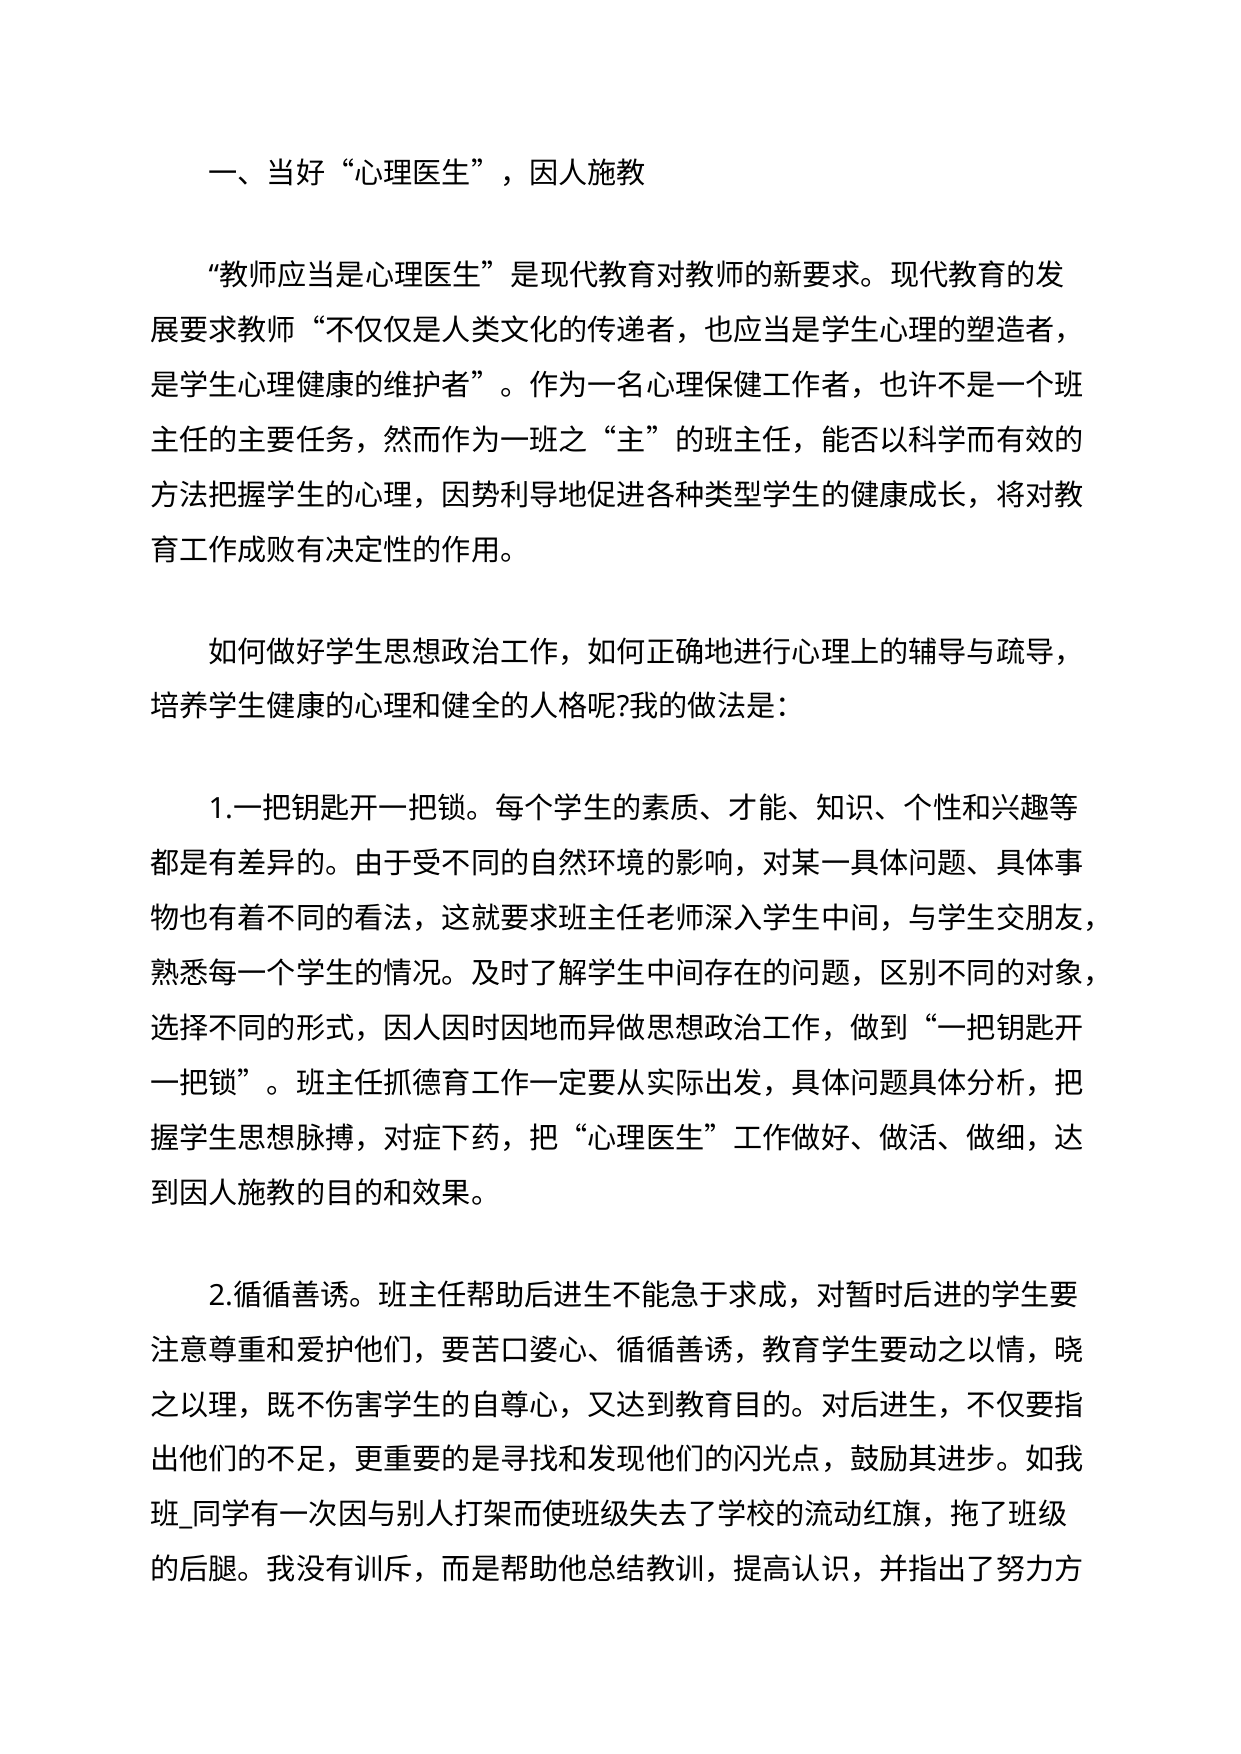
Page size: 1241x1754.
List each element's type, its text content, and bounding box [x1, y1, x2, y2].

text “教师应当是心理医生”是现代教育对教师的新要求。现代教育的发展要求教师“不仅仅是人类文化的传递者，也应当是学生心理的塑造者，是学生心理健康的维护者”。作为一名心理保健工作者，也许不是一个班主任的主要任务，然而作为一班之“主”的班主任，能否以科学而有效的方法把握学生的心理，因势利导地促进各种类型学生的健康成长，将对教育工作成败有决定性的作用。 [150, 252, 1090, 569]
text 一、当好“心理医生”，因人施教 [150, 150, 1090, 192]
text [150, 1271, 1090, 1588]
text 1.一把钥匙开一把锁。每个学生的素质、才能、知识、个性和兴趣等都是有差异的。由于受不同的自然环境的影响，对某一具体问题、具体事物也有着不同的看法，这就要求班主任老师深入学生中间，与学生交朋友，熟悉每一个学生的情况。及时了解学生中间存在的问题，区别不同的对象，选择不同的形式，因人因时因地而异做思想政治工作，做到“一把钥匙开一把锁”。班主任抓德育工作一定要从实际出发，具体问题具体分析，把握学生思想脉搏，对症下药，把“心理医生”工作做好、做活、做细，达到因人施教的目的和效果。 [150, 785, 1090, 1212]
text 如何做好学生思想政治工作，如何正确地进行心理上的辅导与疏导，培养学生健康的心理和健全的人格呢?我的做法是： [150, 628, 1090, 725]
